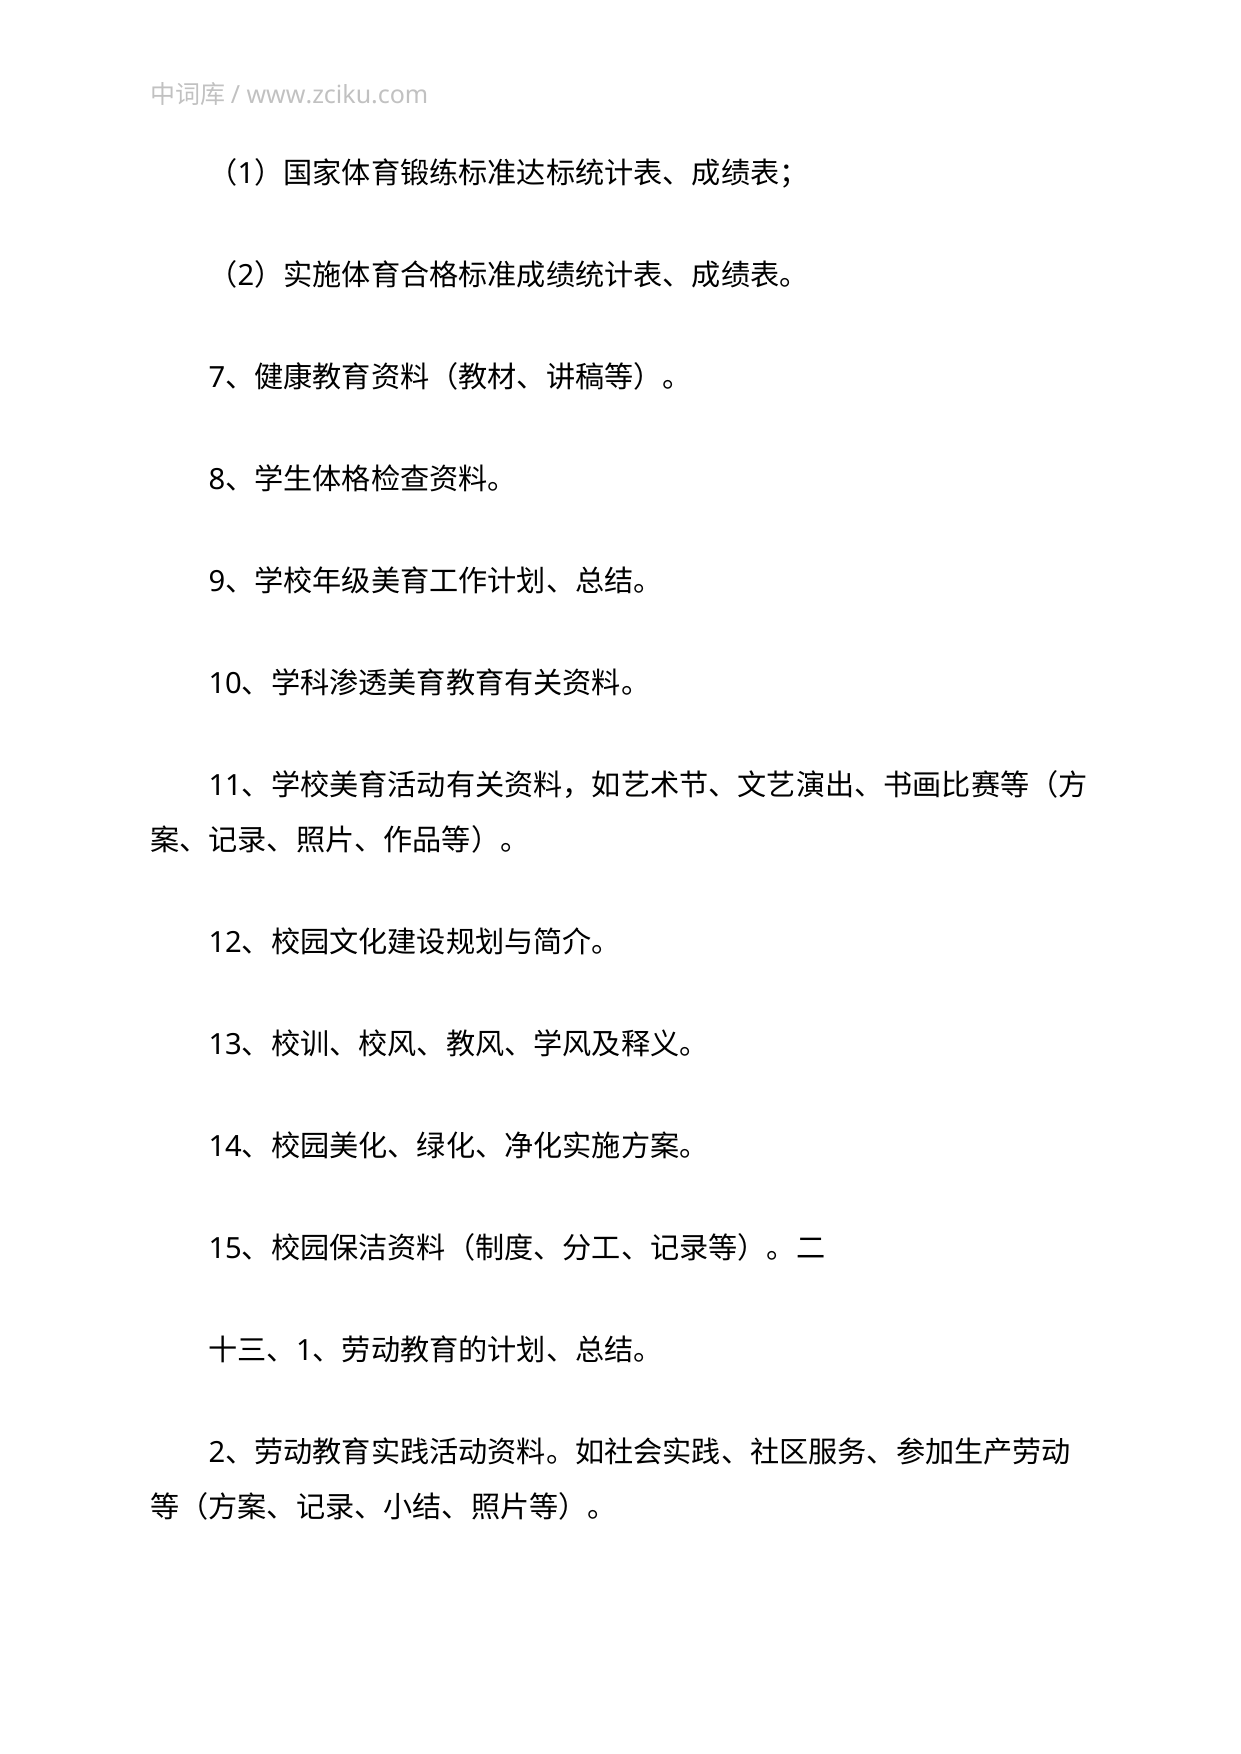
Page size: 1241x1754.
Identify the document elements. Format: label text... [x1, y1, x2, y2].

text （1）国家体育锻练标准达标统计表、成绩表； [150, 150, 1090, 192]
text 12、校园文化建设规划与简介。 [150, 919, 1090, 961]
text 2、劳动教育实践活动资料。如社会实践、社区服务、参加生产劳动等（方案、记录、小结、照片等）。 [150, 1428, 1090, 1526]
text 7、健康教育资料（教材、讲稿等）。 [150, 354, 1090, 396]
text （2）实施体育合格标准成绩统计表、成绩表。 [150, 252, 1090, 294]
text 9、学校年级美育工作计划、总结。 [150, 558, 1090, 600]
text 10、学科渗透美育教育有关资料。 [150, 660, 1090, 702]
text 15、校园保洁资料（制度、分工、记录等）。二 [150, 1224, 1090, 1267]
text 11、学校美育活动有关资料，如艺术节、文艺演出、书画比赛等（方案、记录、照片、作品等）。 [150, 762, 1090, 859]
text 14、校园美化、绿化、净化实施方案。 [150, 1123, 1090, 1165]
text 8、学生体格检查资料。 [150, 456, 1090, 498]
text 十三、1、劳动教育的计划、总结。 [150, 1327, 1090, 1369]
text 13、校训、校风、教风、学风及释义。 [150, 1021, 1090, 1063]
